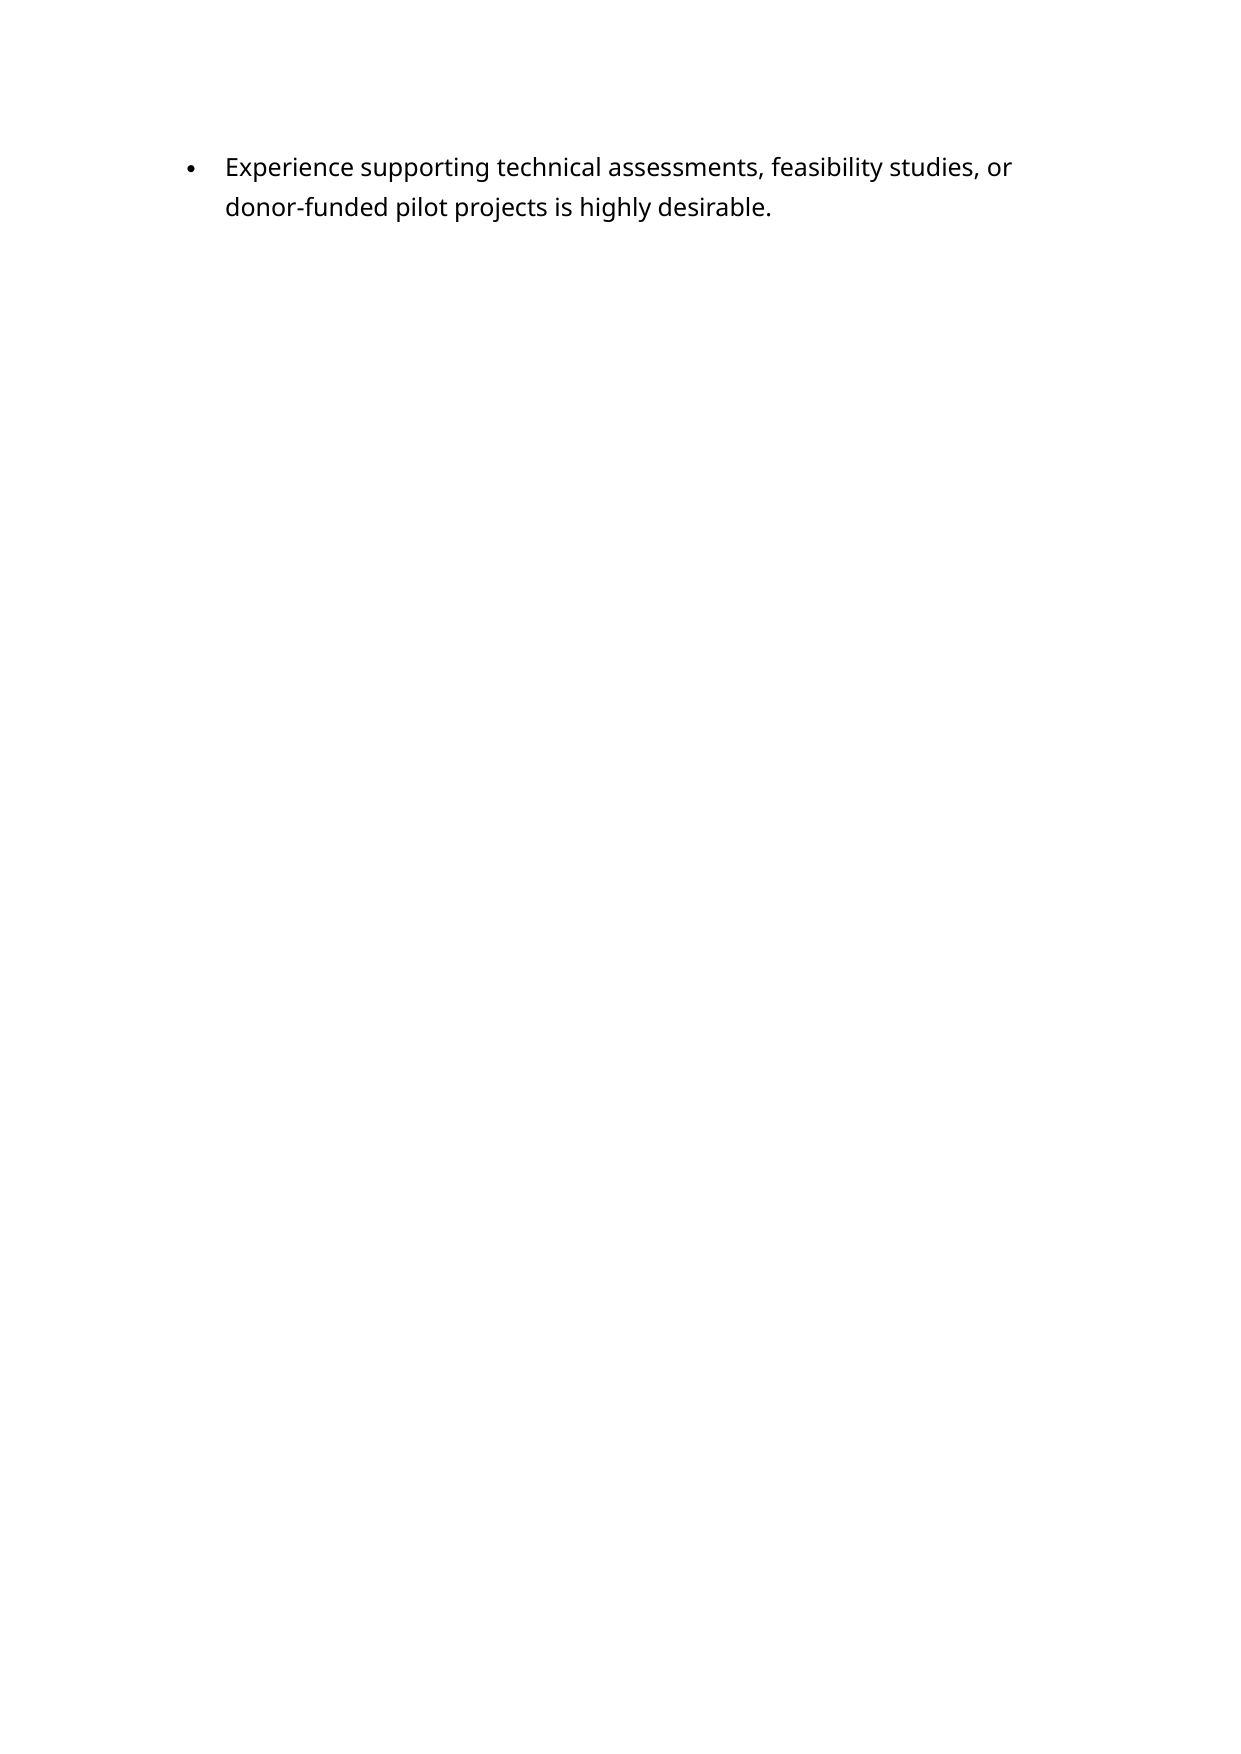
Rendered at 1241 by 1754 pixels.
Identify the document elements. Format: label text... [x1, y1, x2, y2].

list Experience supporting technical assessments, feasibility studies, or donor-funded pilot projects is highly desirable. [187, 150, 1090, 223]
